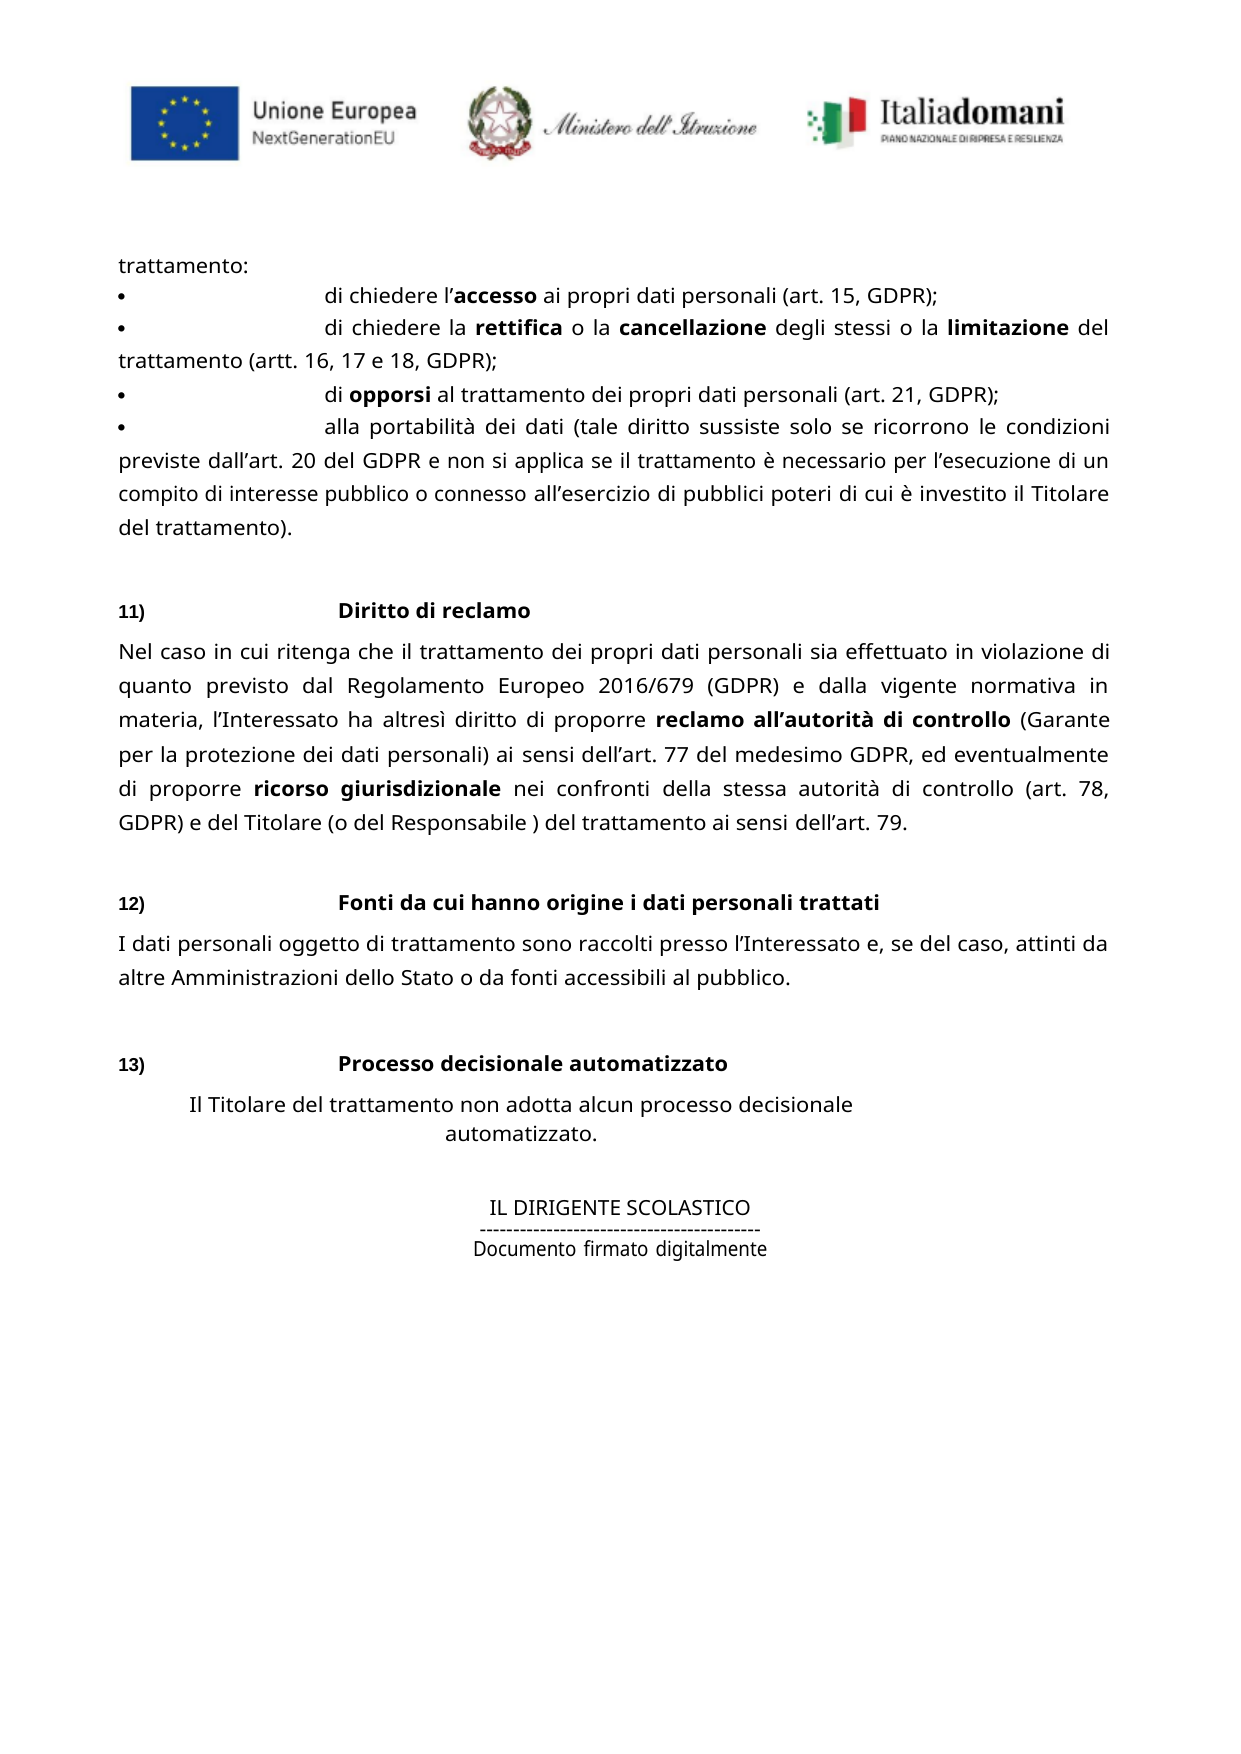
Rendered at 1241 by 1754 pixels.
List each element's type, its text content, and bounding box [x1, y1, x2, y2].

subtitle Processo decisionale automatizzato [118, 1049, 1122, 1078]
text Documento firmato digitalmente [118, 1240, 1122, 1260]
text Nel caso in cui ritenga che il trattamento dei propri dati personali sia effettuato in violazione di quanto previsto dal Regolamento Europeo 2016/679 (GDPR) e dalla vigente normativa in materia, l’Interessato ha altresì diritto di proporre reclamo all’autorità di controllo (Garante per la protezione dei dati personali) ai sensi dell’art. 77 del medesimo GDPR, ed eventualmente di proporre ricorso giurisdizionale nei confronti della stessa autorità di controllo (art. 78, GDPR) e del Titolare (o del Responsabile ) del trattamento ai sensi dell’art. 79. [118, 637, 1110, 836]
picture [118, 73, 1093, 194]
text I dati personali oggetto di trattamento sono raccolti presso l’Interessato e, se del caso, attinti da altre Amministrazioni dello Stato o da fonti accessibili al pubblico. [118, 929, 1110, 992]
subtitle Fonti da cui hanno origine i dati personali trattati [118, 888, 1122, 917]
text Il Titolare del trattamento non adotta alcun processo decisionale automatizzato. [118, 1090, 924, 1147]
list alla portabilità dei dati (tale diritto sussiste solo se ricorrono le condizioni previste dall’art. 20 del GDPR e non si applica se il trattamento è necessario per l’esecuzione di un compito di interesse pubblico o connesso all’esercizio di pubblici poteri di cui è investito il Titolare del trattamento). [118, 412, 1110, 542]
text Ai sensi dell’art. 13 par. 2, lett. b), del GDPR, l’Interessato ha diritto nei confronti del Titolare del trattamento: [118, 251, 1110, 280]
list di chiedere l’accesso ai propri dati personali (art. 15, GDPR); [118, 286, 1122, 308]
text IL DIRIGENTE SCOLASTICO [118, 1198, 1122, 1220]
subtitle Diritto di reclamo [118, 597, 1122, 625]
list di chiedere la rettifica o la cancellazione degli stessi o la limitazione del trattamento (artt. 16, 17 e 18, GDPR); [118, 313, 1110, 374]
list di opporsi al trattamento dei propri dati personali (art. 21, GDPR); [118, 380, 1122, 408]
text ------------------------------------------ [118, 1220, 1122, 1240]
